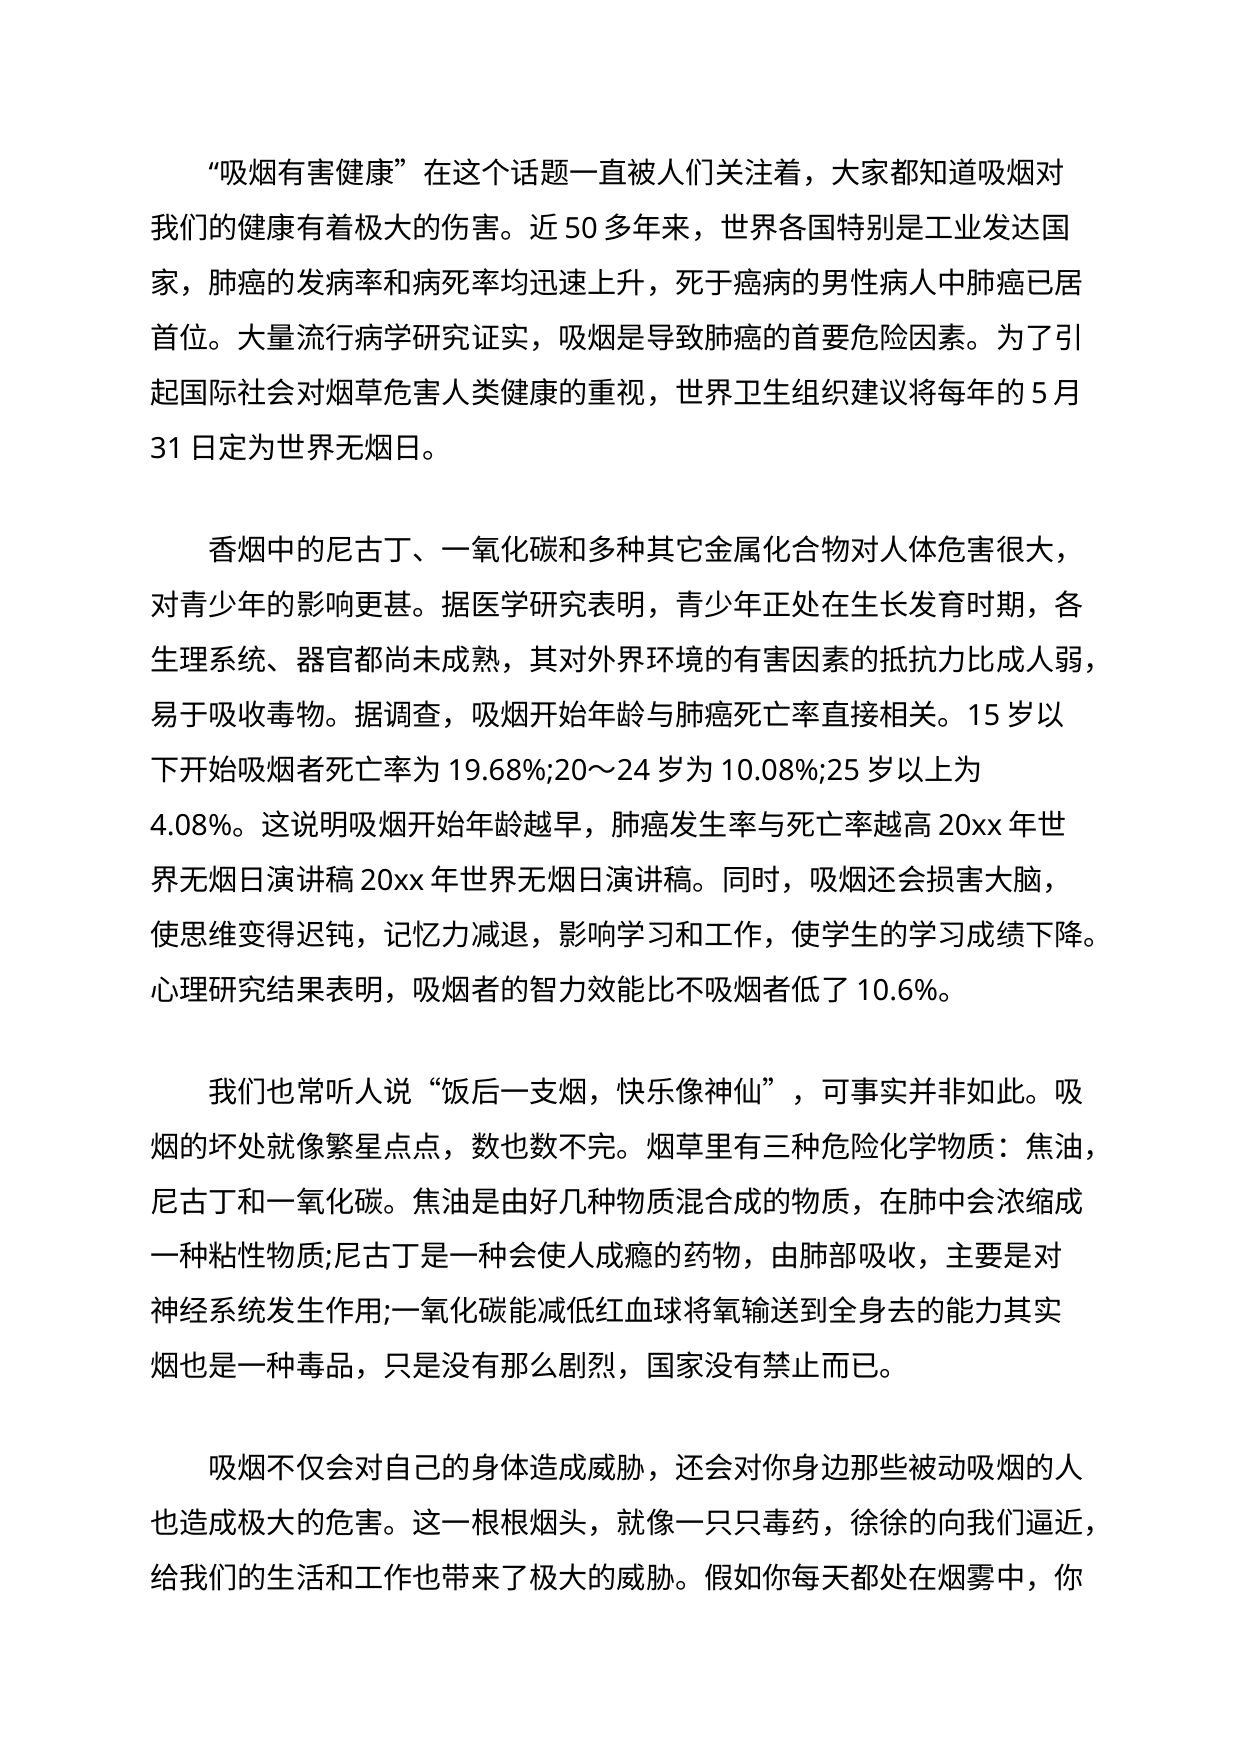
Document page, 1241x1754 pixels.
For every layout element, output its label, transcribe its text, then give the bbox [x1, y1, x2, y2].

text “吸烟有害健康”在这个话题一直被人们关注着，大家都知道吸烟对我们的健康有着极大的伤害。近50多年来，世界各国特别是工业发达国家，肺癌的发病率和病死率均迅速上升，死于癌病的男性病人中肺癌已居首位。大量流行病学研究证实，吸烟是导致肺癌的首要危险因素。为了引起国际社会对烟草危害人类健康的重视，世界卫生组织建议将每年的5月31日定为世界无烟日。 [150, 150, 1090, 467]
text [150, 1445, 1090, 1597]
text 香烟中的尼古丁、一氧化碳和多种其它金属化合物对人体危害很大，对青少年的影响更甚。据医学研究表明，青少年正处在生长发育时期，各生理系统、器官都尚未成熟，其对外界环境的有害因素的抵抗力比成人弱，易于吸收毒物。据调查，吸烟开始年龄与肺癌死亡率直接相关。15岁以下开始吸烟者死亡率为19.68%;20～24岁为10.08%;25岁以上为4.08%。这说明吸烟开始年龄越早，肺癌发生率与死亡率越高20xx年世界无烟日演讲稿20xx年世界无烟日演讲稿。同时，吸烟还会损害大脑，使思维变得迟钝，记忆力减退，影响学习和工作，使学生的学习成绩下降。心理研究结果表明，吸烟者的智力效能比不吸烟者低了10.6%。 [150, 527, 1090, 1009]
text 我们也常听人说“饭后一支烟，快乐像神仙”，可事实并非如此。吸烟的坏处就像繁星点点，数也数不完。烟草里有三种危险化学物质：焦油，尼古丁和一氧化碳。焦油是由好几种物质混合成的物质，在肺中会浓缩成一种粘性物质;尼古丁是一种会使人成瘾的药物，由肺部吸收，主要是对神经系统发生作用;一氧化碳能减低红血球将氧输送到全身去的能力其实烟也是一种毒品，只是没有那么剧烈，国家没有禁止而已。 [150, 1068, 1090, 1385]
